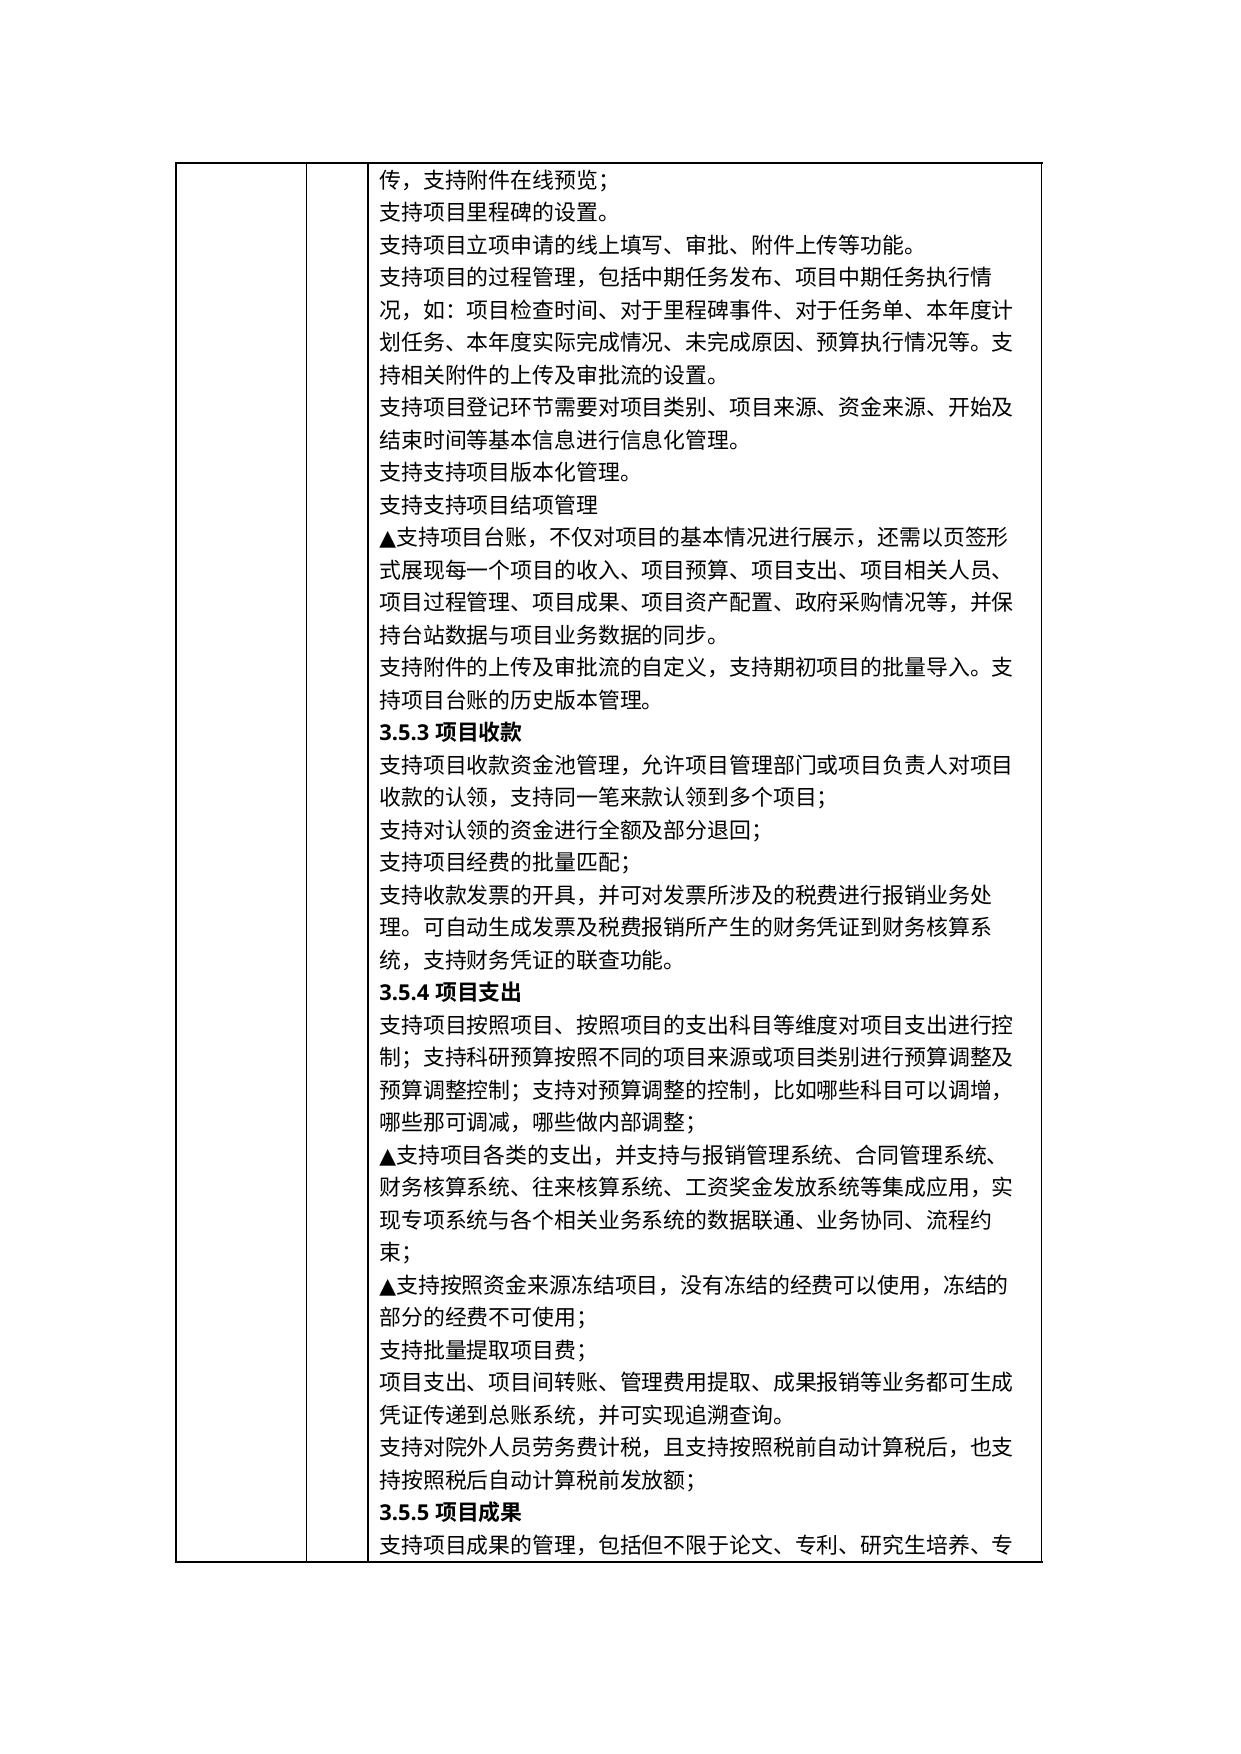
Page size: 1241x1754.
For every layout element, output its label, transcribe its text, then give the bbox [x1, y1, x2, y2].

table_cell 1 [307, 164, 367, 1561]
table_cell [369, 164, 1041, 1561]
table_cell [177, 164, 306, 1561]
